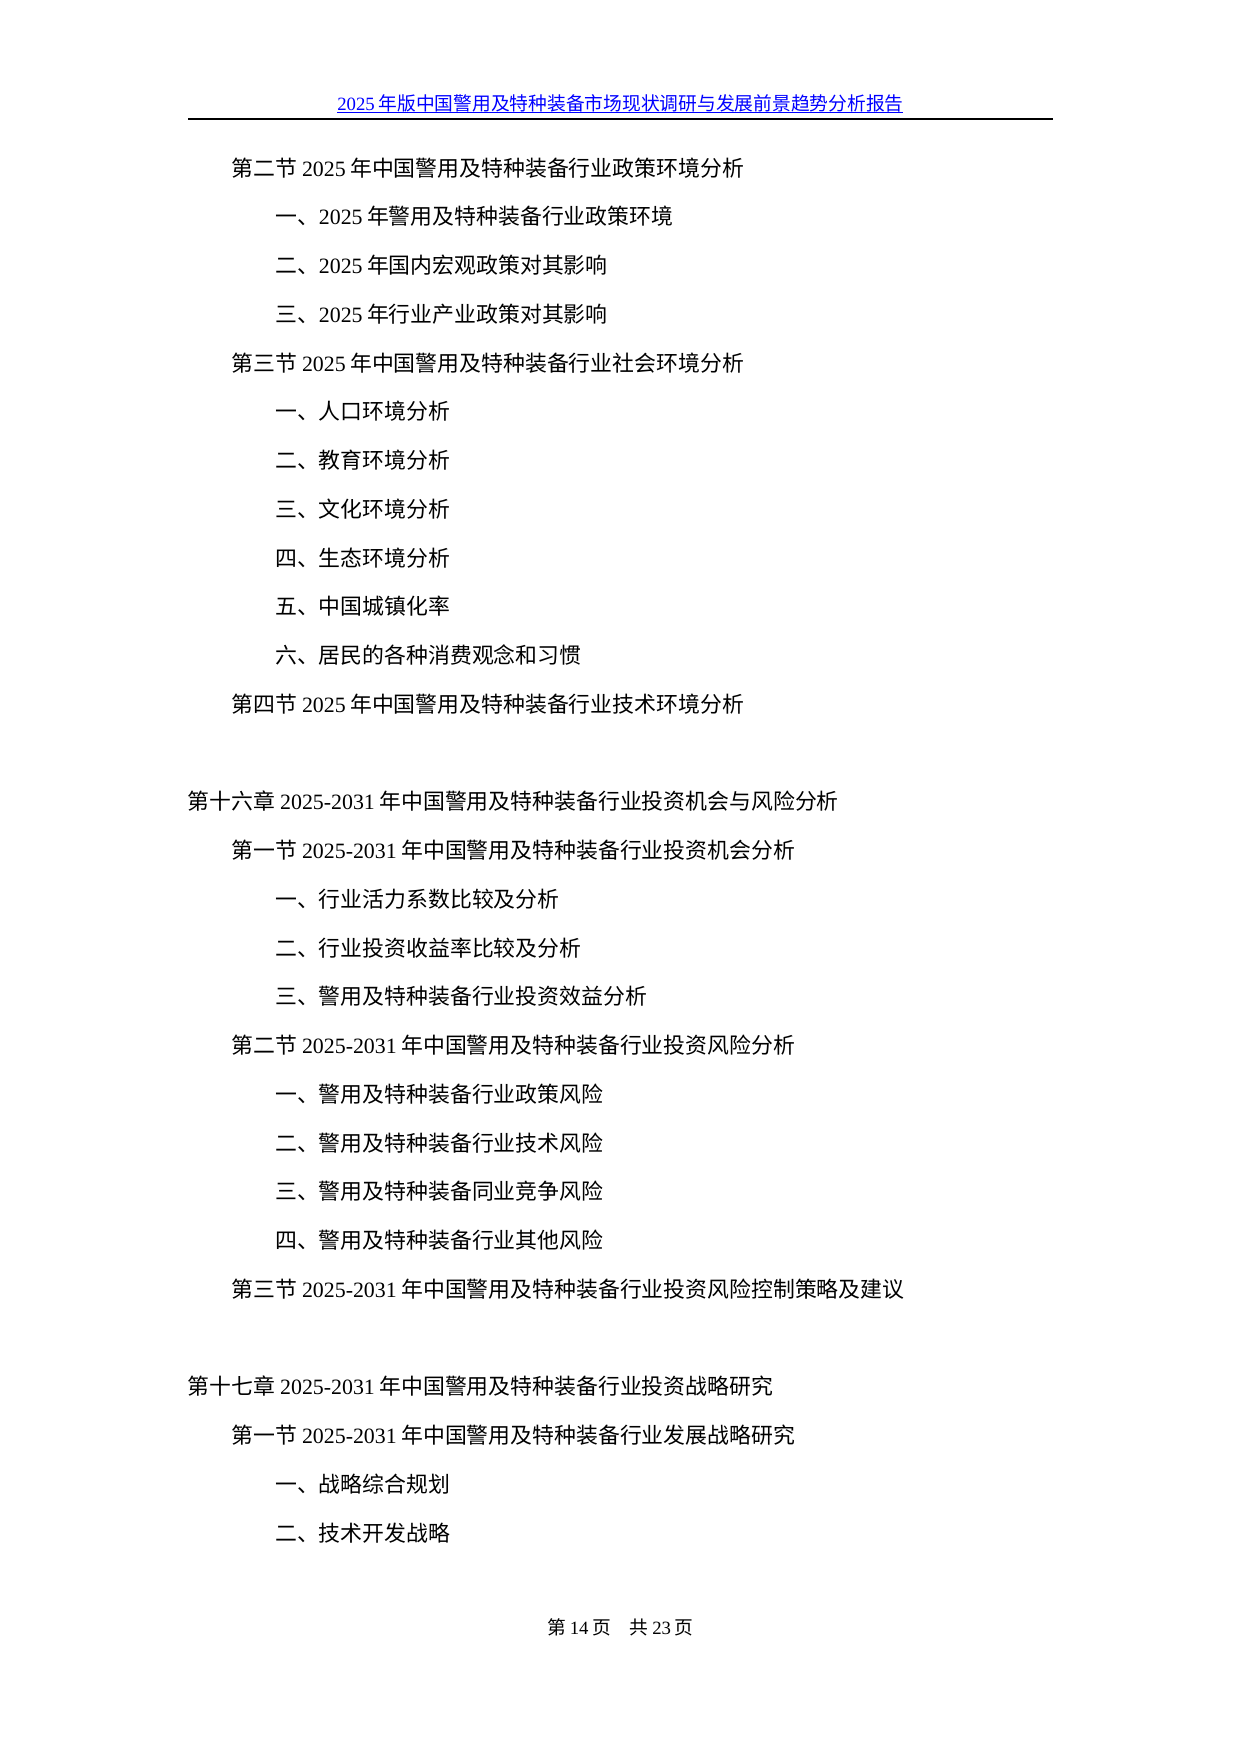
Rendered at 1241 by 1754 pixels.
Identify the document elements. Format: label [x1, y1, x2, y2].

text [187, 150, 1053, 1548]
